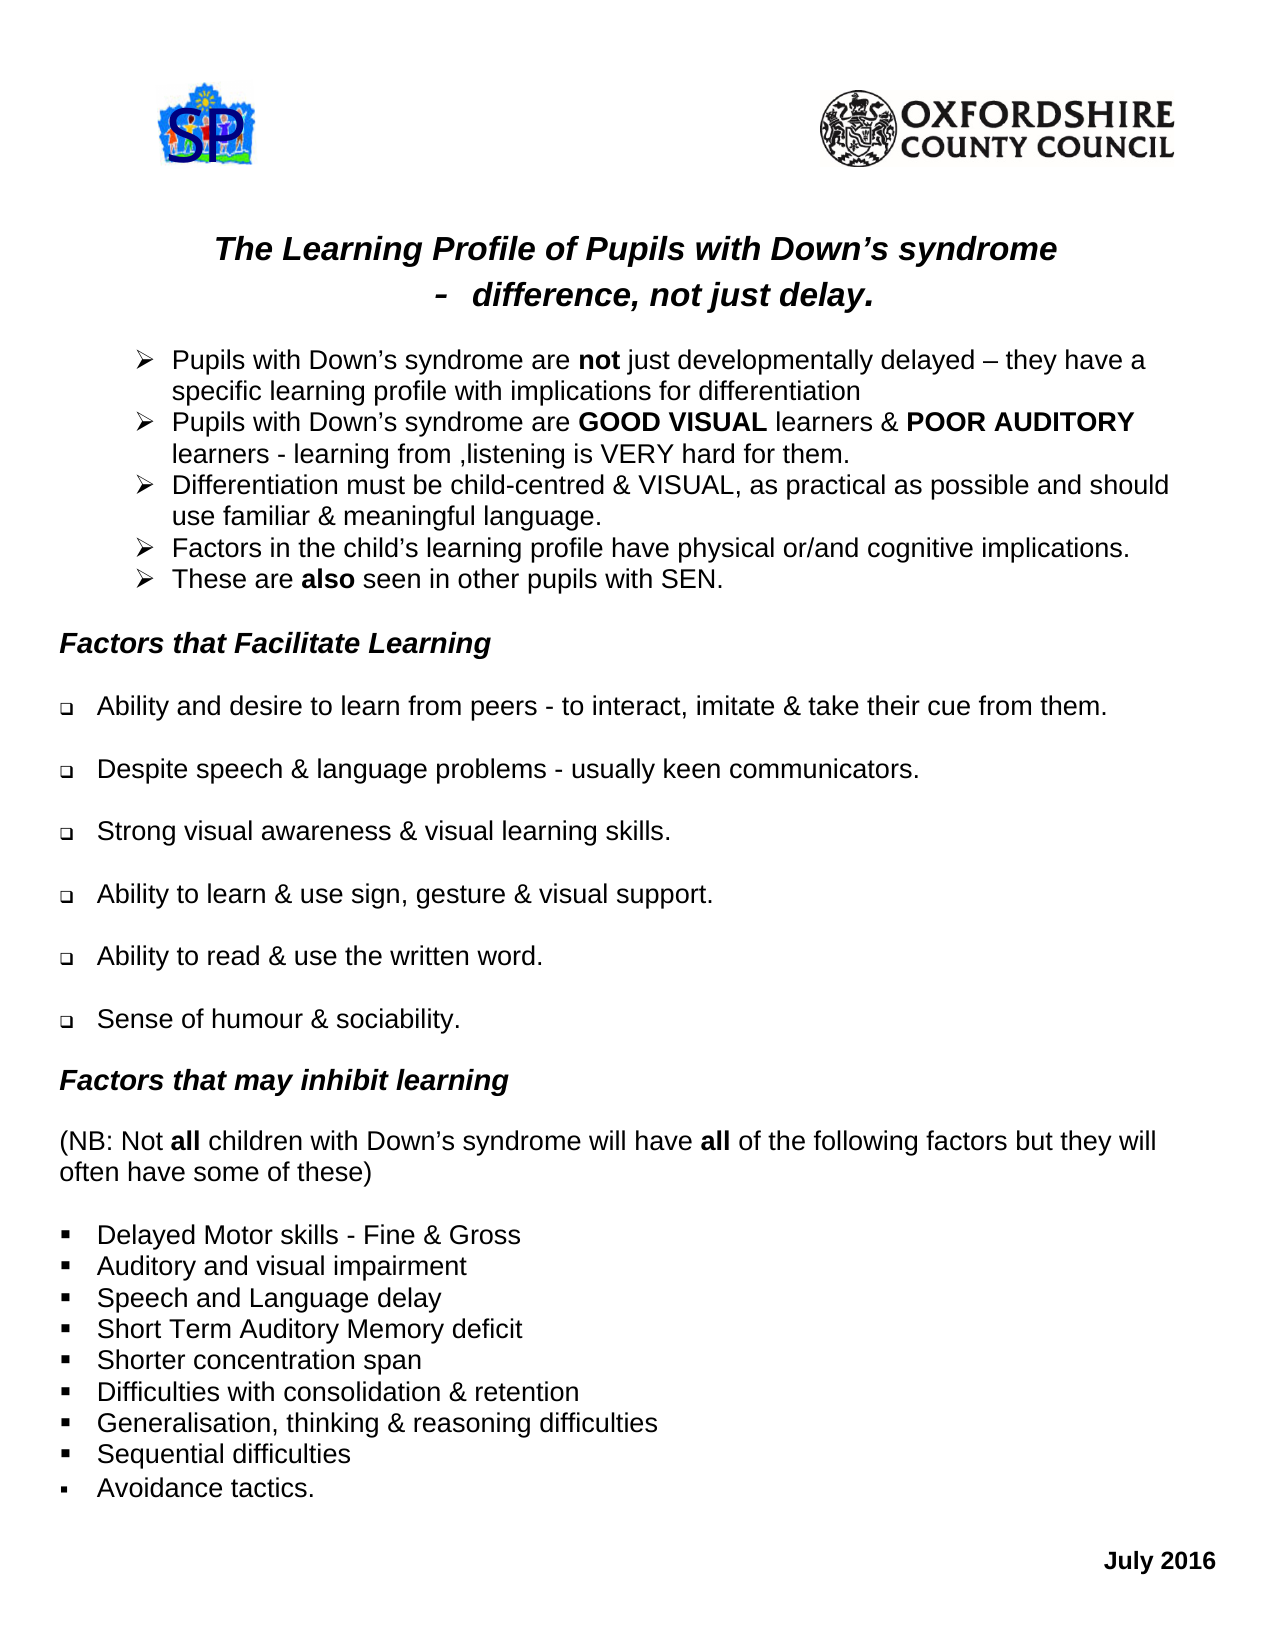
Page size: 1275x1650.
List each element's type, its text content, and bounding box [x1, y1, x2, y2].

list Strong visual awareness & visual learning skills. [59, 815, 1216, 847]
list Generalisation, thinking & reasoning difficulties [59, 1407, 1216, 1438]
picture [156, 80, 257, 169]
subtitle Factors that may inhibit learning [59, 1063, 1216, 1096]
list Sense of humour & sociability. [59, 1003, 1216, 1034]
list Speech and Language delay [59, 1282, 1216, 1313]
list Ability to learn & use sign, gesture & visual support. [59, 878, 1216, 909]
list Delayed Motor skills - Fine & Gross [59, 1219, 1216, 1250]
subtitle Factors that Facilitate Learning [59, 626, 1216, 659]
list Despite speech & language problems - usually keen communicators. [59, 753, 1216, 784]
list These are also seen in other pupils with SEN. [134, 563, 1216, 594]
list Ability to read & use the written word. [59, 940, 1216, 972]
list Differentiation must be child-centred & VISUAL, as practical as possible and should use familiar & meaningful language. [134, 469, 1216, 532]
picture [820, 90, 1175, 167]
list difference, not just delay. [97, 267, 1216, 315]
list Pupils with Down’s syndrome are not just developmentally delayed – they have a specific learning profile with implications for differentiation [134, 344, 1216, 406]
list Auditory and visual impairment [59, 1250, 1216, 1282]
list Pupils with Down’s syndrome are GOOD VISUAL learners & POOR AUDITORY learners - learning from ,listening is VERY hard for them. [134, 406, 1216, 469]
list Ability and desire to learn from peers - to interact, imitate & take their cue from them. [59, 690, 1216, 722]
list Sequential difficulties [59, 1438, 1216, 1470]
text The Learning Profile of Pupils with Down’s syndrome [59, 229, 1216, 267]
list Short Term Auditory Memory deficit [59, 1313, 1216, 1344]
list Avoidance tactics. [59, 1470, 1216, 1503]
list Factors in the child’s learning profile have physical or/and cognitive implications. [134, 532, 1216, 563]
list Shorter concentration span [59, 1344, 1216, 1376]
list Difficulties with consolidation & retention [59, 1376, 1216, 1407]
text (NB: Not all children with Down’s syndrome will have all of the following factors but they will often have some of these) [59, 1125, 1216, 1188]
